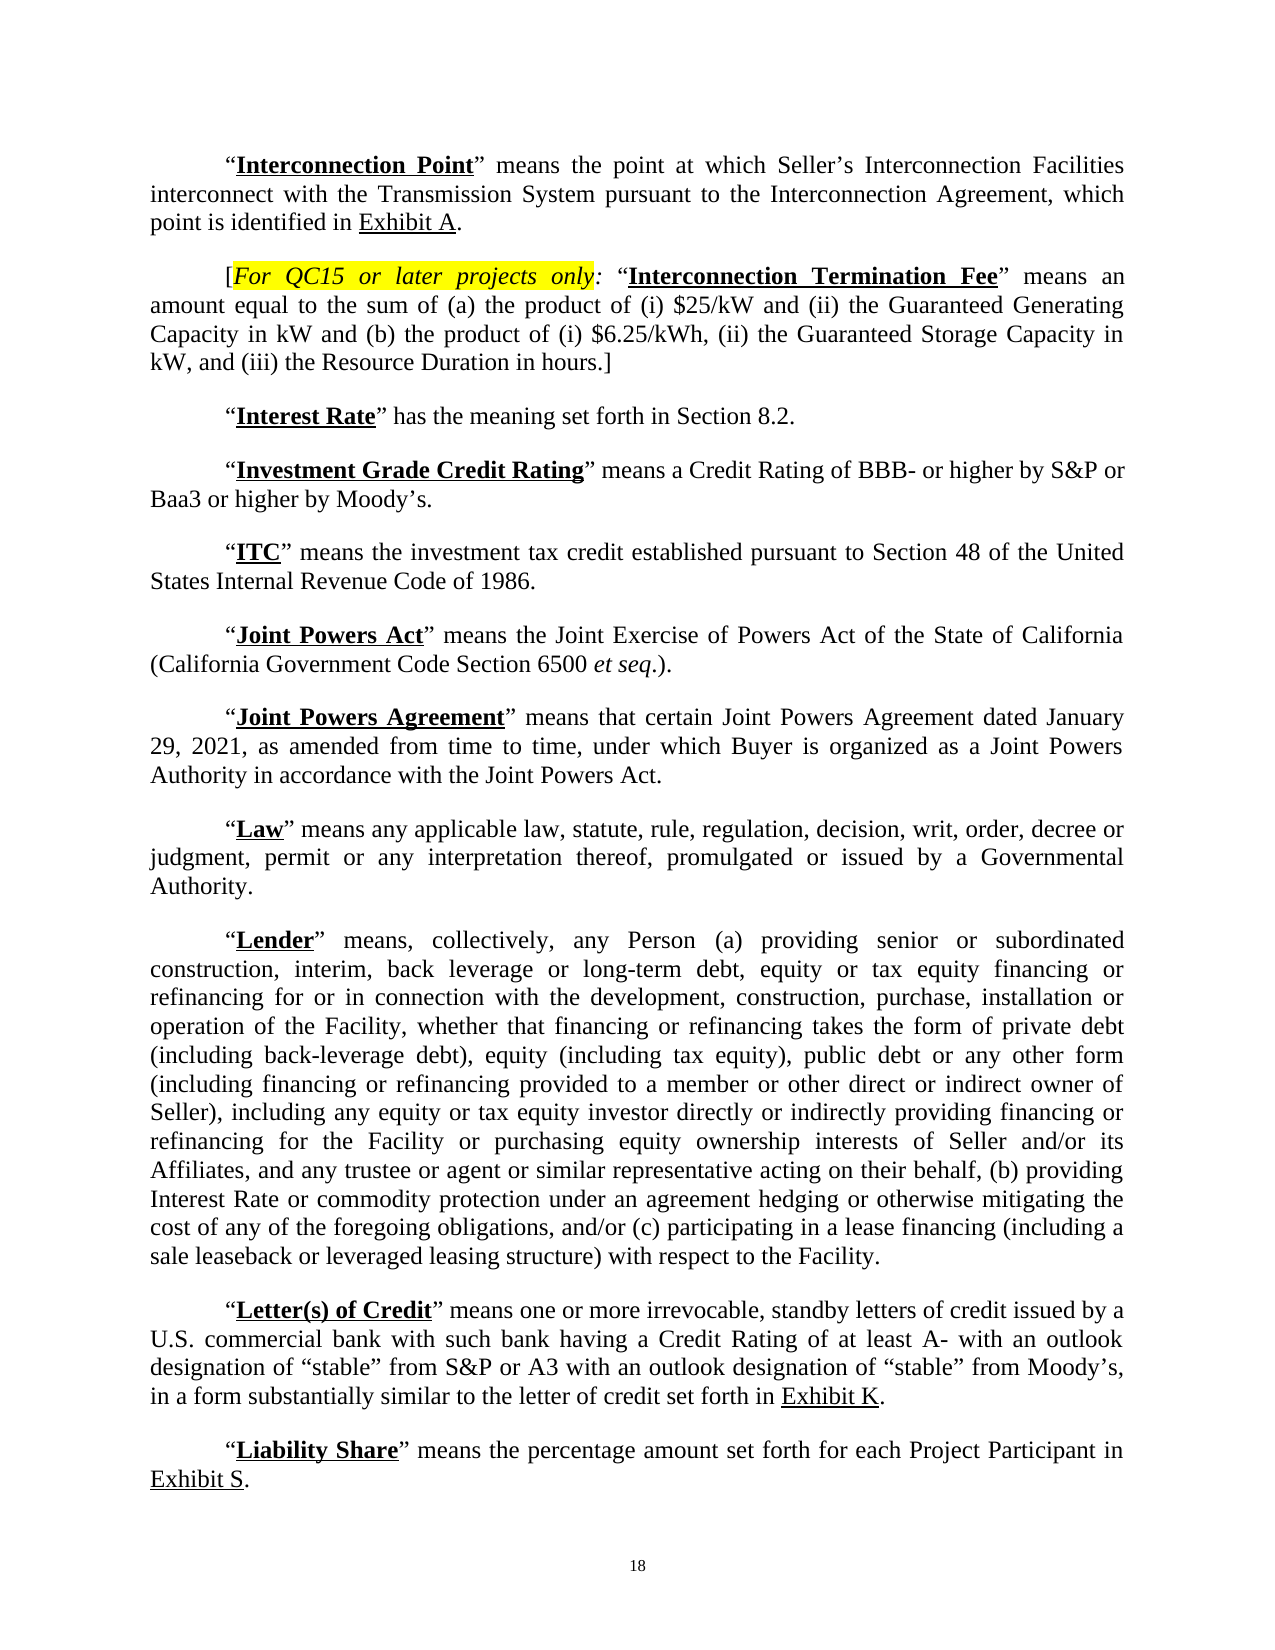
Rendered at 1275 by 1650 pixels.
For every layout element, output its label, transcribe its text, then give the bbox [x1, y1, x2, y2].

text “Investment Grade Credit Rating” means a Credit Rating of BBB- or higher by S&P or Baa3 or higher by Moody’s. [150, 455, 1125, 512]
text “Joint Powers Agreement” means that certain Joint Powers Agreement dated January 29, 2021, as amended from time to time, under which Buyer is organized as a Joint Powers Authority in accordance with the Joint Powers Act. [150, 702, 1125, 789]
text “Joint Powers Act” means the Joint Exercise of Powers Act of the State of California (California Government Code Section 6500 et seq.). [150, 620, 1125, 677]
text “Liability Share” means the percentage amount set forth for each Project Participant in Exhibit S. [150, 1435, 1125, 1492]
text “Interest Rate” has the meaning set forth in Section 8.2. [150, 401, 1125, 430]
text “Interconnection Point” means the point at which Seller’s Interconnection Facilities interconnect with the Transmission System pursuant to the Interconnection Agreement, which point is identified in Exhibit A. [150, 150, 1125, 236]
text “Letter(s) of Credit” means one or more irrevocable, standby letters of credit issued by a U.S. commercial bank with such bank having a Credit Rating of at least A- with an outlook designation of “stable” from S&P or A3 with an outlook designation of “stable” from Moody’s, in a form substantially similar to the letter of credit set forth in Exhibit K. [150, 1295, 1125, 1410]
list “ITC” means the investment tax credit established pursuant to Section 48 of the United States Internal Revenue Code of 1986. [150, 537, 1125, 595]
text [For QC15 or later projects only: “Interconnection Termination Fee” means an amount equal to the sum of (a) the product of (i) $25/kW and (ii) the Guaranteed Generating Capacity in kW and (b) the product of (i) $6.25/kWh, (ii) the Guaranteed Storage Capacity in kW, and (iii) the Resource Duration in hours.] [150, 261, 1125, 376]
text “Law” means any applicable law, statute, rule, regulation, decision, writ, order, decree or judgment, permit or any interpretation thereof, promulgated or issued by a Governmental Authority. [150, 814, 1125, 900]
text “Lender” means, collectively, any Person (a) providing senior or subordinated construction, interim, back leverage or long-term debt, equity or tax equity financing or refinancing for or in connection with the development, construction, purchase, installation or operation of the Facility, whether that financing or refinancing takes the form of private debt (including back-leverage debt), equity (including tax equity), public debt or any other form (including financing or refinancing provided to a member or other direct or indirect owner of Seller), including any equity or tax equity investor directly or indirectly providing financing or refinancing for the Facility or purchasing equity ownership interests of Seller and/or its Affiliates, and any trustee or agent or similar representative acting on their behalf, (b) providing Interest Rate or commodity protection under an agreement hedging or otherwise mitigating the cost of any of the foregoing obligations, and/or (c) participating in a lease financing (including a sale leaseback or leveraged leasing structure) with respect to the Facility. [150, 925, 1125, 1270]
